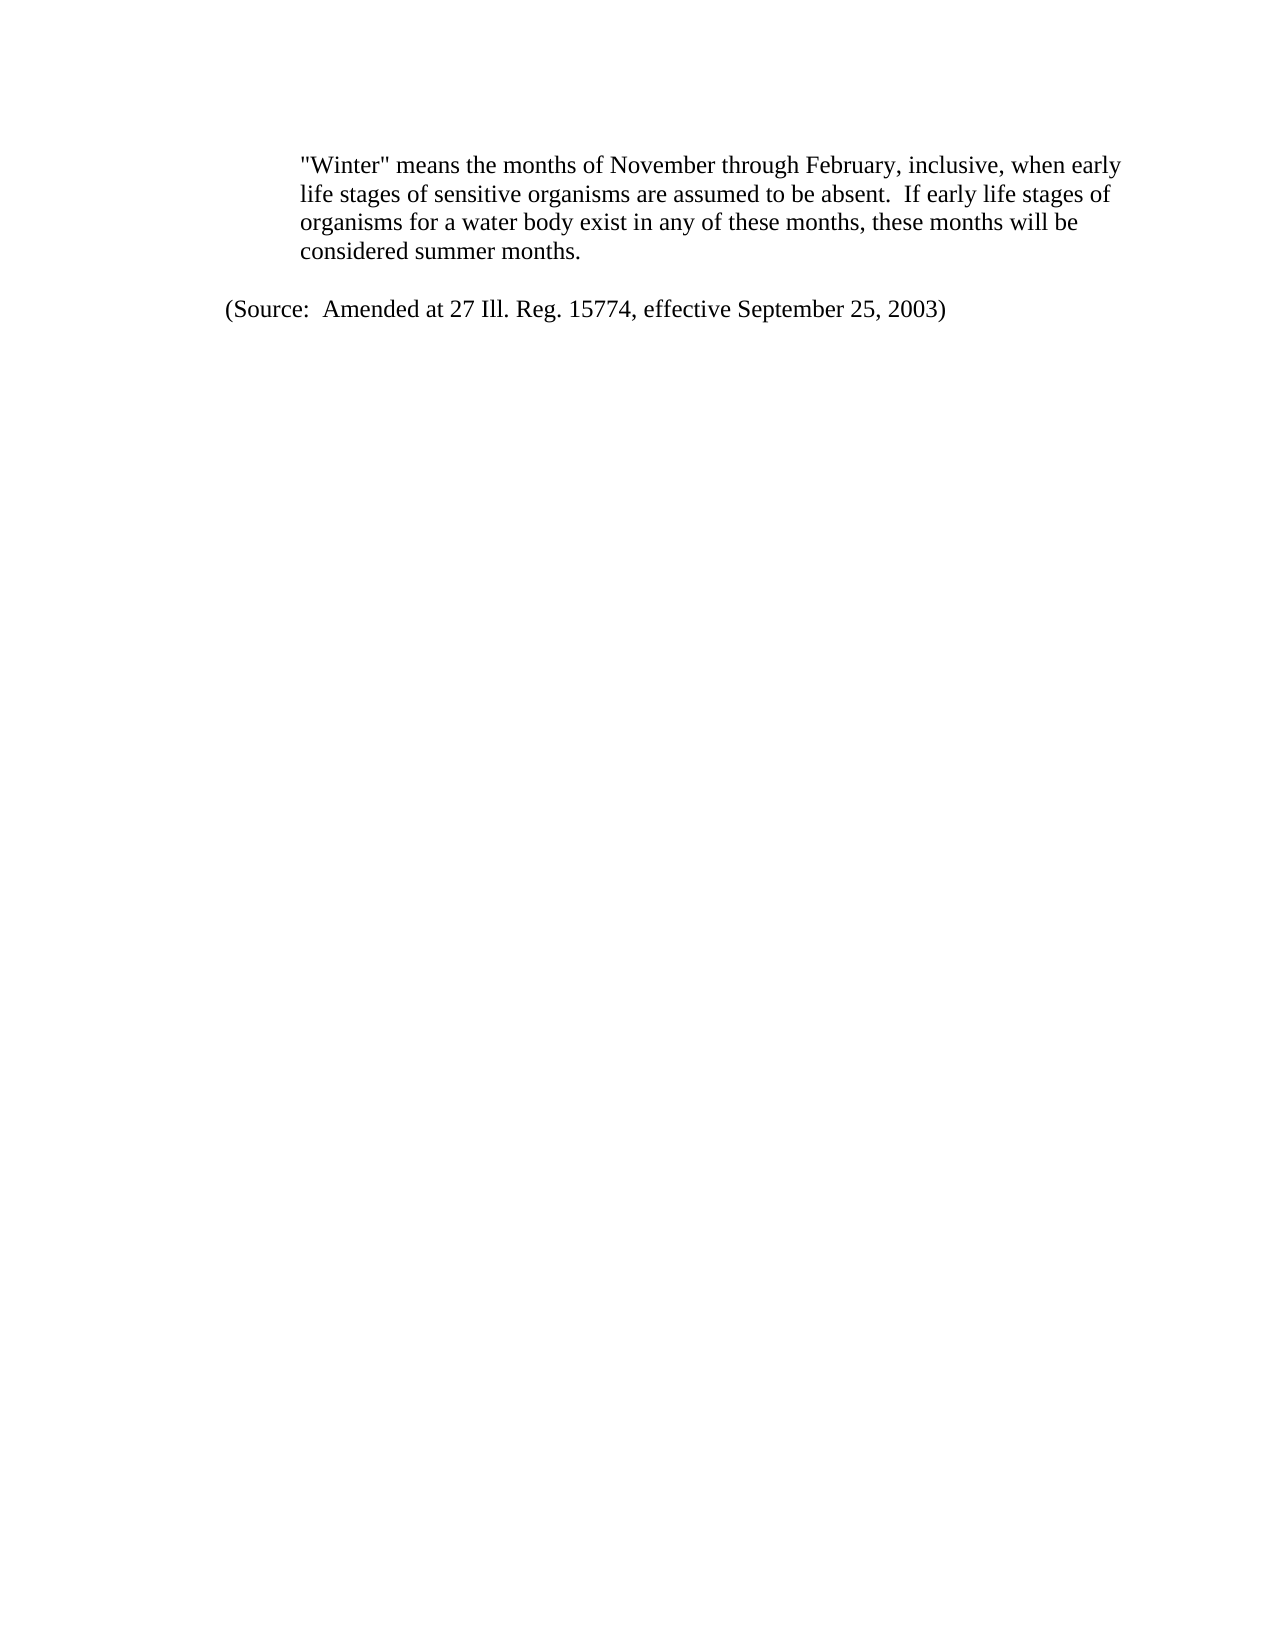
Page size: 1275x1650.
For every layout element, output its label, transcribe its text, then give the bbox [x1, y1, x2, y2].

text (Source: Amended at 27 Ill. Reg. 15774, effective September 25, 2003) [150, 294, 1125, 322]
text "Winter" means the months of November through February, inclusive, when early life stages of sensitive organisms are assumed to be absent. If early life stages of organisms for a water body exist in any of these months, these months will be considered summer months. [300, 150, 1125, 265]
